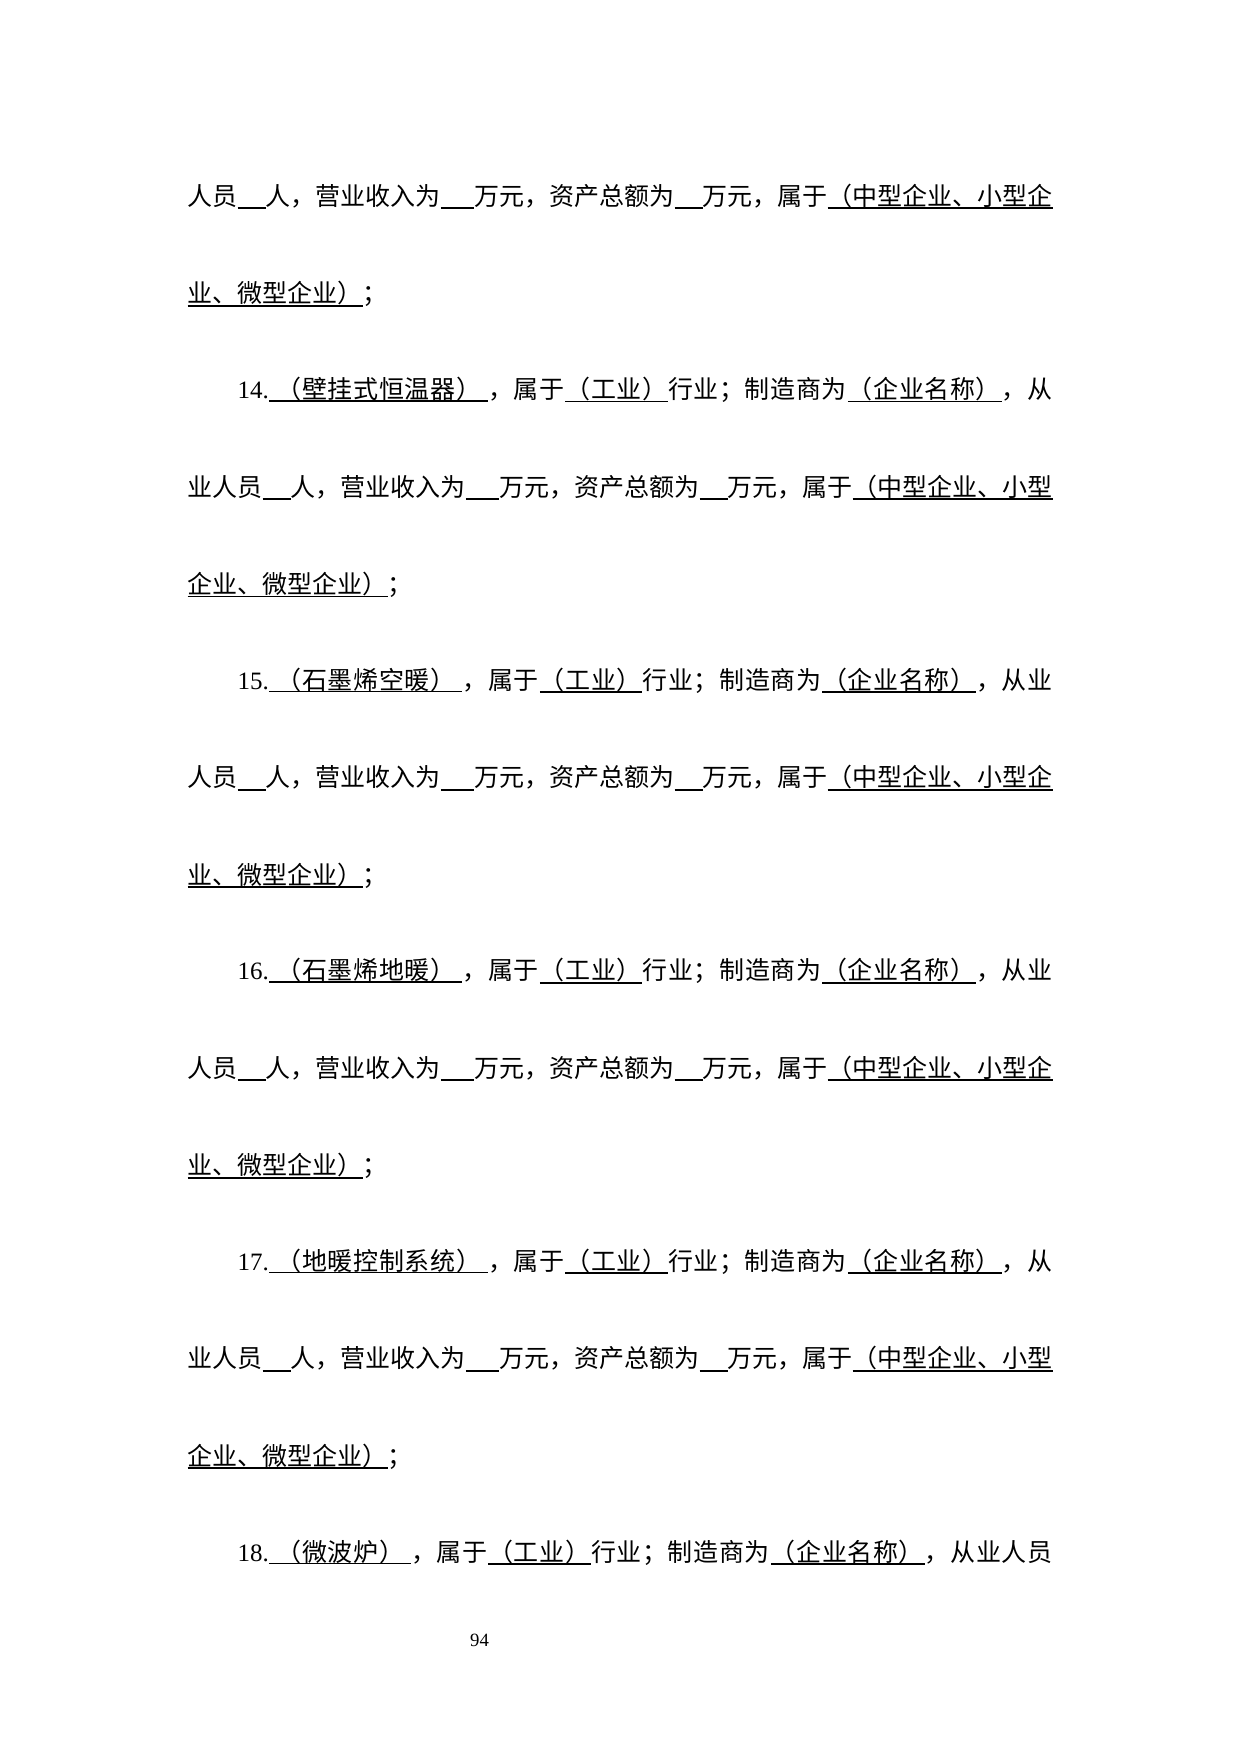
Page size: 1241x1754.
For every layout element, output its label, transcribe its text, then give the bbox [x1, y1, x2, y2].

text 16. （石墨烯地暖） ，属于（工业）行业；制造商为（企业名称），从业人员 人，营业收入为 万元，资产总额为 万元，属于（中型企业、小型企业、微型企业）； [187, 936, 1053, 1196]
text 17. （地暖控制系统） ，属于（工业）行业；制造商为（企业名称），从业人员 人，营业收入为 万元，资产总额为 万元，属于（中型企业、小型企业、微型企业）； [187, 1227, 1053, 1487]
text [187, 1518, 1053, 1583]
text 14. （壁挂式恒温器） ，属于（工业）行业；制造商为（企业名称），从业人员 人，营业收入为 万元，资产总额为 万元，属于（中型企业、小型企业、微型企业）； [187, 355, 1053, 615]
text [187, 162, 1053, 324]
text 15. （石墨烯空暖） ，属于（工业）行业；制造商为（企业名称），从业人员 人，营业收入为 万元，资产总额为 万元，属于（中型企业、小型企业、微型企业）； [187, 646, 1053, 906]
